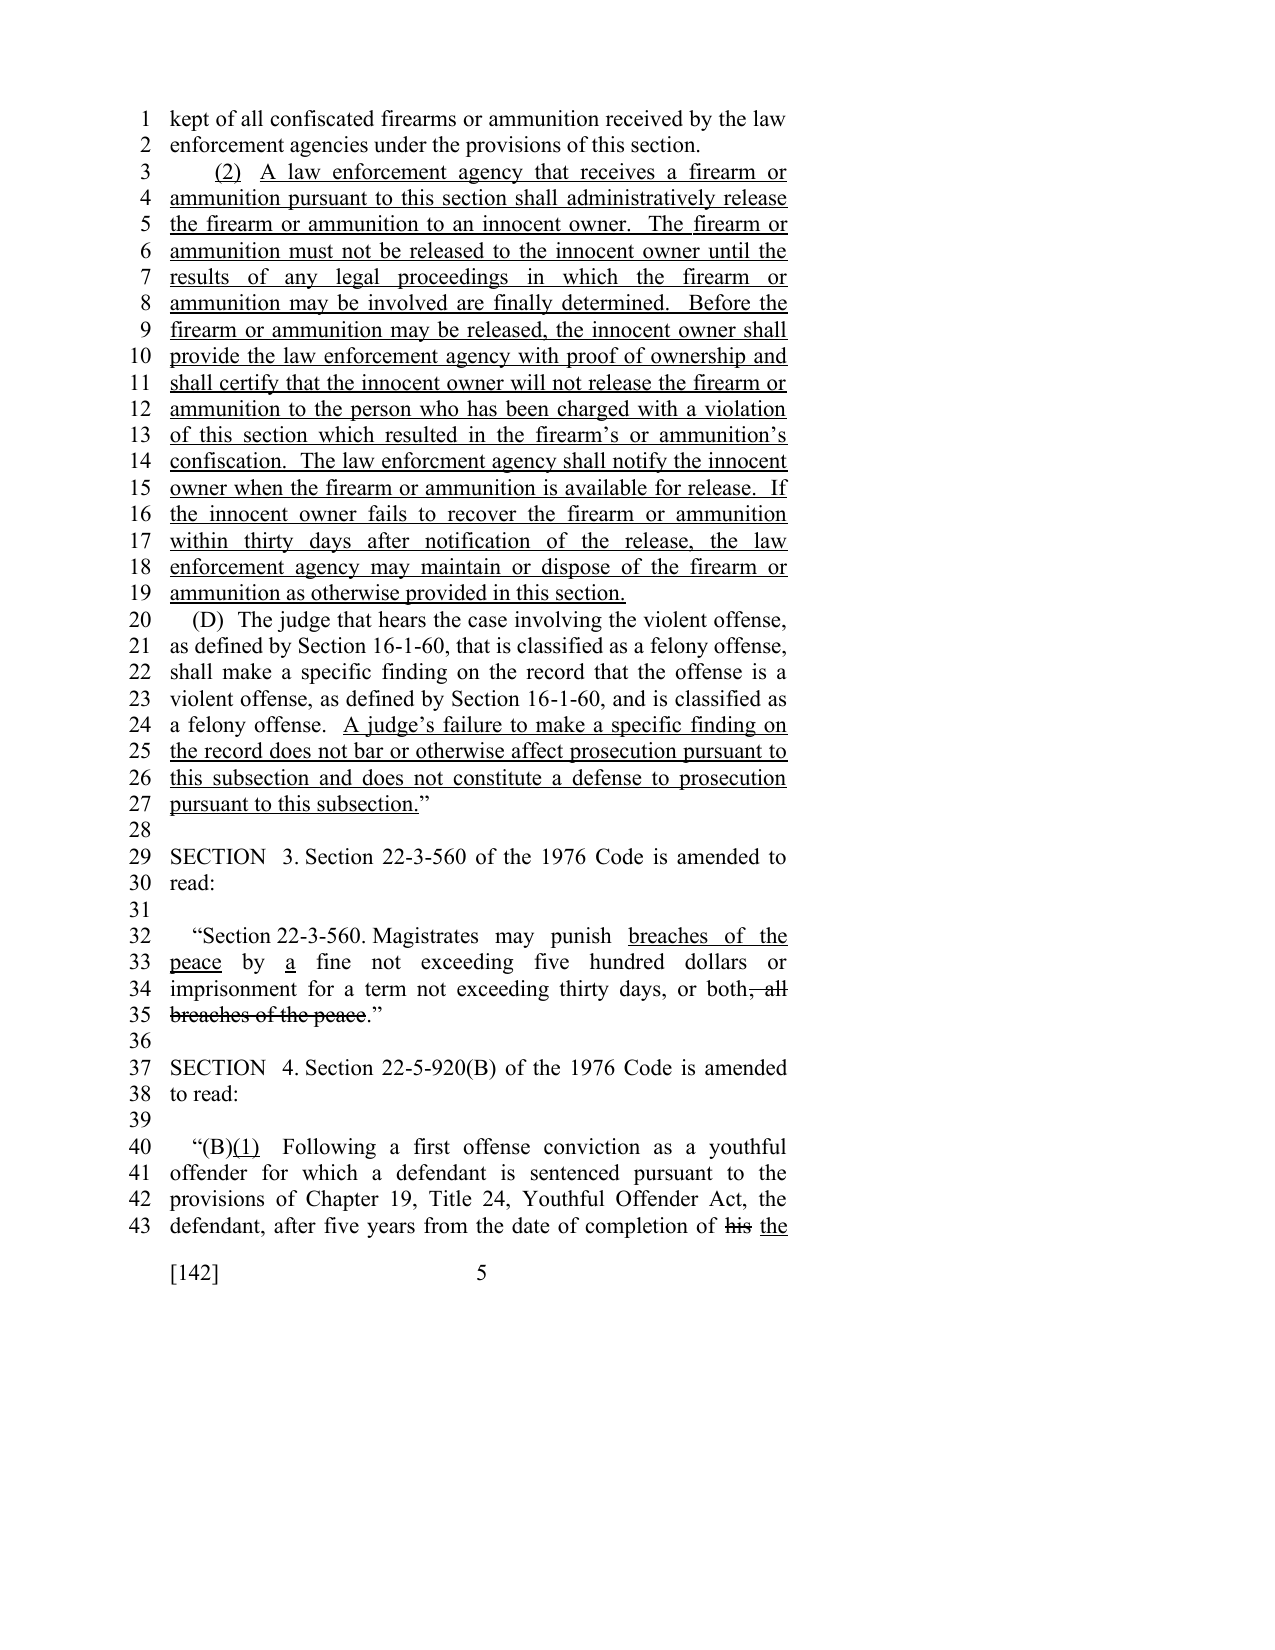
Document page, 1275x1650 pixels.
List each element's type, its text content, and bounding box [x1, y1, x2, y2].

text SECTION 3. Section 22-3-560 of the 1976 Code is amended to read: [169, 843, 787, 896]
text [169, 105, 787, 158]
text (D) The judge that hears the case involving the violent offense, as defined by Section 16-1-60, that is classified as a felony offense, shall make a specific finding on the record that the offense is a violent offense, as defined by Section 16-1-60, and is classified as a felony offense. A judge’s failure to make a specific finding on the record does not bar or otherwise affect prosecution pursuant to this subsection and does not constitute a defense to prosecution pursuant to this subsection.” [169, 606, 787, 760]
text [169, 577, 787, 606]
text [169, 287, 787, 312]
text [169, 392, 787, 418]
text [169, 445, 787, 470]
text “Section 22-3-560. Magistrates may punish breaches of the peace by a fine not exceeding five hundred dollars or imprisonment for a term not exceeding thirty days, or both, all breaches of the peace.” [169, 922, 787, 1027]
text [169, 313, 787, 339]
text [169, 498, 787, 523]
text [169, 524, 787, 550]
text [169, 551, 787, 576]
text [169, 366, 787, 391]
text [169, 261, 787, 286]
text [169, 1133, 787, 1238]
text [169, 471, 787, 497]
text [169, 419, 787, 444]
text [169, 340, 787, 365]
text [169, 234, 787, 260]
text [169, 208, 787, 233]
text SECTION 4. Section 22-5-920(B) of the 1976 Code is amended to read: [169, 1054, 787, 1106]
